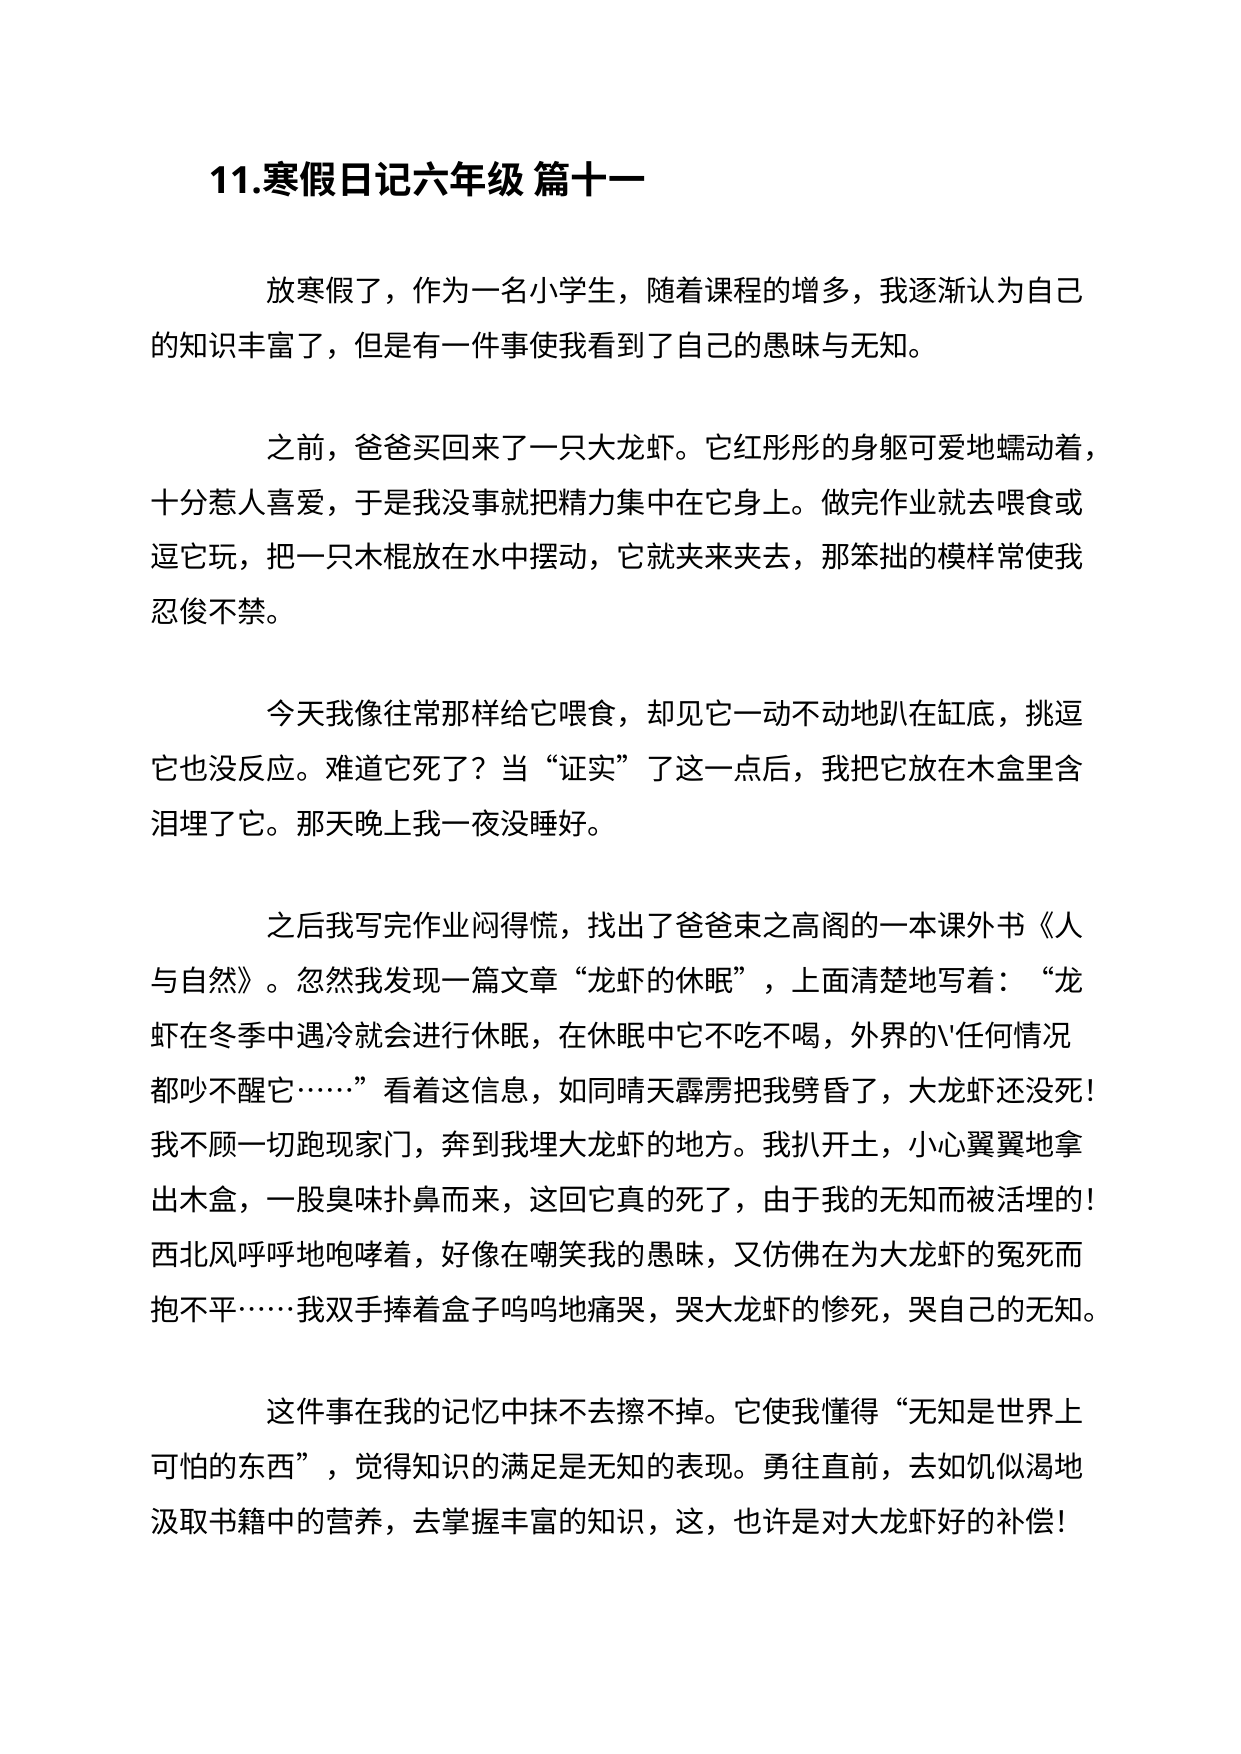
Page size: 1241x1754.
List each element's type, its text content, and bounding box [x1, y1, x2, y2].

text 之后我写完作业闷得慌，找出了爸爸束之高阁的一本课外书《人与自然》。忽然我发现一篇文章“龙虾的休眠”，上面清楚地写着：“龙虾在冬季中遇冷就会进行休眠，在休眠中它不吃不喝，外界的\'任何情况都吵不醒它……”看着这信息，如同晴天霹雳把我劈昏了，大龙虾还没死！我不顾一切跑现家门，奔到我埋大龙虾的地方。我扒开土，小心翼翼地拿出木盒，一股臭味扑鼻而来，这回它真的死了，由于我的无知而被活埋的！西北风呼呼地咆哮着，好像在嘲笑我的愚昧，又仿佛在为大龙虾的冤死而抱不平……我双手捧着盒子呜呜地痛哭，哭大龙虾的惨死，哭自己的无知。 [150, 902, 1090, 1329]
text 这件事在我的记忆中抹不去擦不掉。它使我懂得“无知是世界上可怕的东西”，觉得知识的满足是无知的表现。勇往直前，去如饥似渴地汲取书籍中的营养，去掌握丰富的知识，这，也许是对大龙虾好的补偿！ [150, 1388, 1090, 1541]
text 之前，爸爸买回来了一只大龙虾。它红彤彤的身躯可爱地蠕动着，十分惹人喜爱，于是我没事就把精力集中在它身上。做完作业就去喂食或逗它玩，把一只木棍放在水中摆动，它就夹来夹去，那笨拙的模样常使我忍俊不禁。 [150, 424, 1090, 631]
text 今天我像往常那样给它喂食，却见它一动不动地趴在缸底，挑逗它也没反应。难道它死了？当“证实”了这一点后，我把它放在木盒里含泪埋了它。那天晚上我一夜没睡好。 [150, 691, 1090, 843]
text 放寒假了，作为一名小学生，随着课程的增多，我逐渐认为自己的知识丰富了，但是有一件事使我看到了自己的愚昧与无知。 [150, 268, 1090, 365]
text 11.寒假日记六年级 篇十一 [150, 150, 1090, 204]
